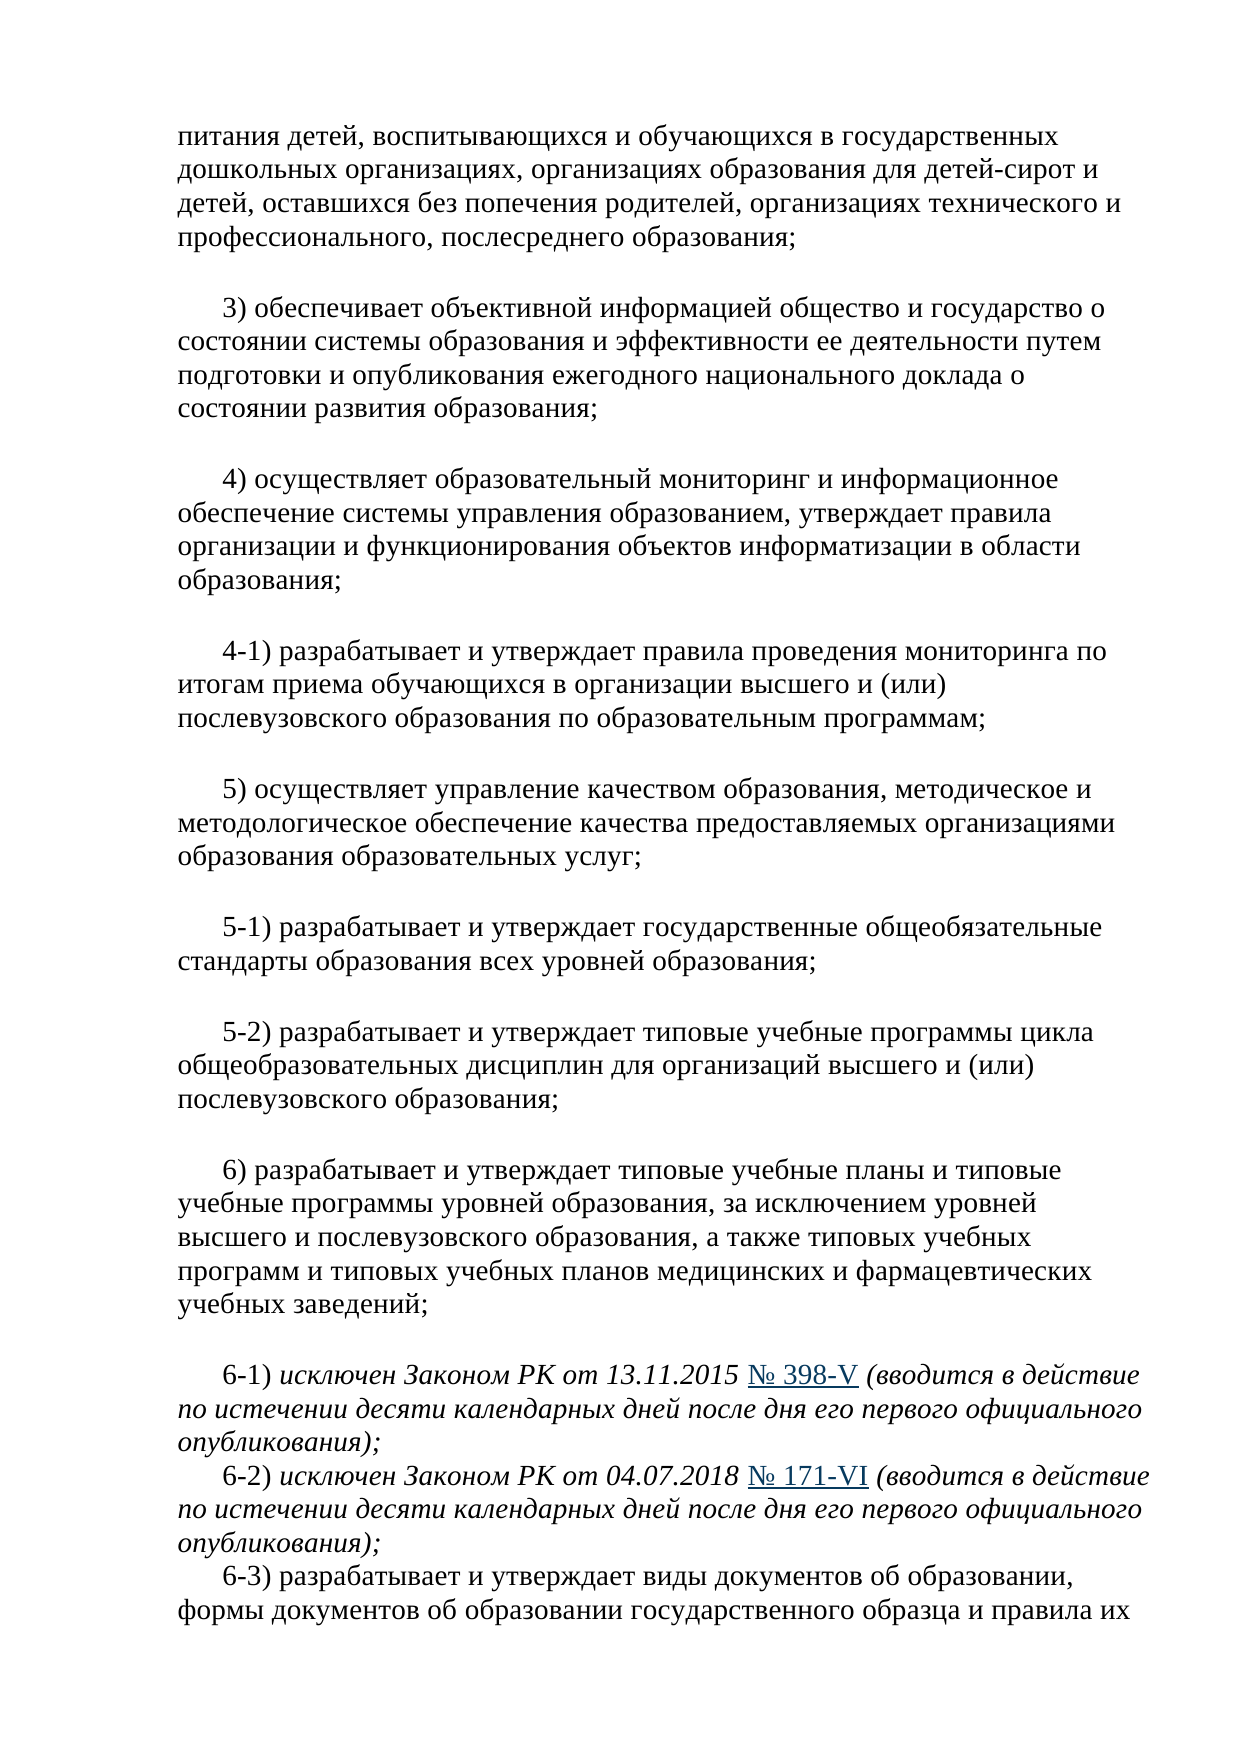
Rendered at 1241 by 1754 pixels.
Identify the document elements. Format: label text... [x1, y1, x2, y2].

text 5-2) разрабатывает и утверждает типовые учебные программы цикла общеобразовательных дисциплин для организаций высшего и (или) послевузовского образования; [177, 1014, 1152, 1114]
text 6-1) исключен Законом РК от 13.11.2015 № 398-V (вводится в действие по истечении десяти календарных дней после дня его первого официального опубликования); [177, 1357, 1152, 1458]
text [177, 118, 1152, 252]
text 4-1) разрабатывает и утверждает правила проведения мониторинга по итогам приема обучающихся в организации высшего и (или) послевузовского образования по образовательным программам; [177, 633, 1152, 734]
text 3) обеспечивает объективной информацией общество и государство о состоянии системы образования и эффективности ее деятельности путем подготовки и опубликования ежегодного национального доклада о состоянии развития образования; [177, 290, 1152, 424]
text 4) осуществляет образовательный мониторинг и информационное обеспечение системы управления образованием, утверждает правила организации и функционирования объектов информатизации в области образования; [177, 461, 1152, 596]
text 5) осуществляет управление качеством образования, методическое и методологическое обеспечение качества предоставляемых организациями образования образовательных услуг; [177, 771, 1152, 872]
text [177, 1558, 1152, 1626]
text 6) разрабатывает и утверждает типовые учебные планы и типовые учебные программы уровней образования, за исключением уровней высшего и послевузовского образования, а также типовых учебных программ и типовых учебных планов медицинских и фармацевтических учебных заведений; [177, 1152, 1152, 1320]
text 5-1) разрабатывает и утверждает государственные общеобязательные стандарты образования всех уровней образования; [177, 909, 1152, 976]
text 6-2) исключен Законом РК от 04.07.2018 № 171-VI (вводится в действие по истечении десяти календарных дней после дня его первого официального опубликования); [177, 1458, 1152, 1558]
